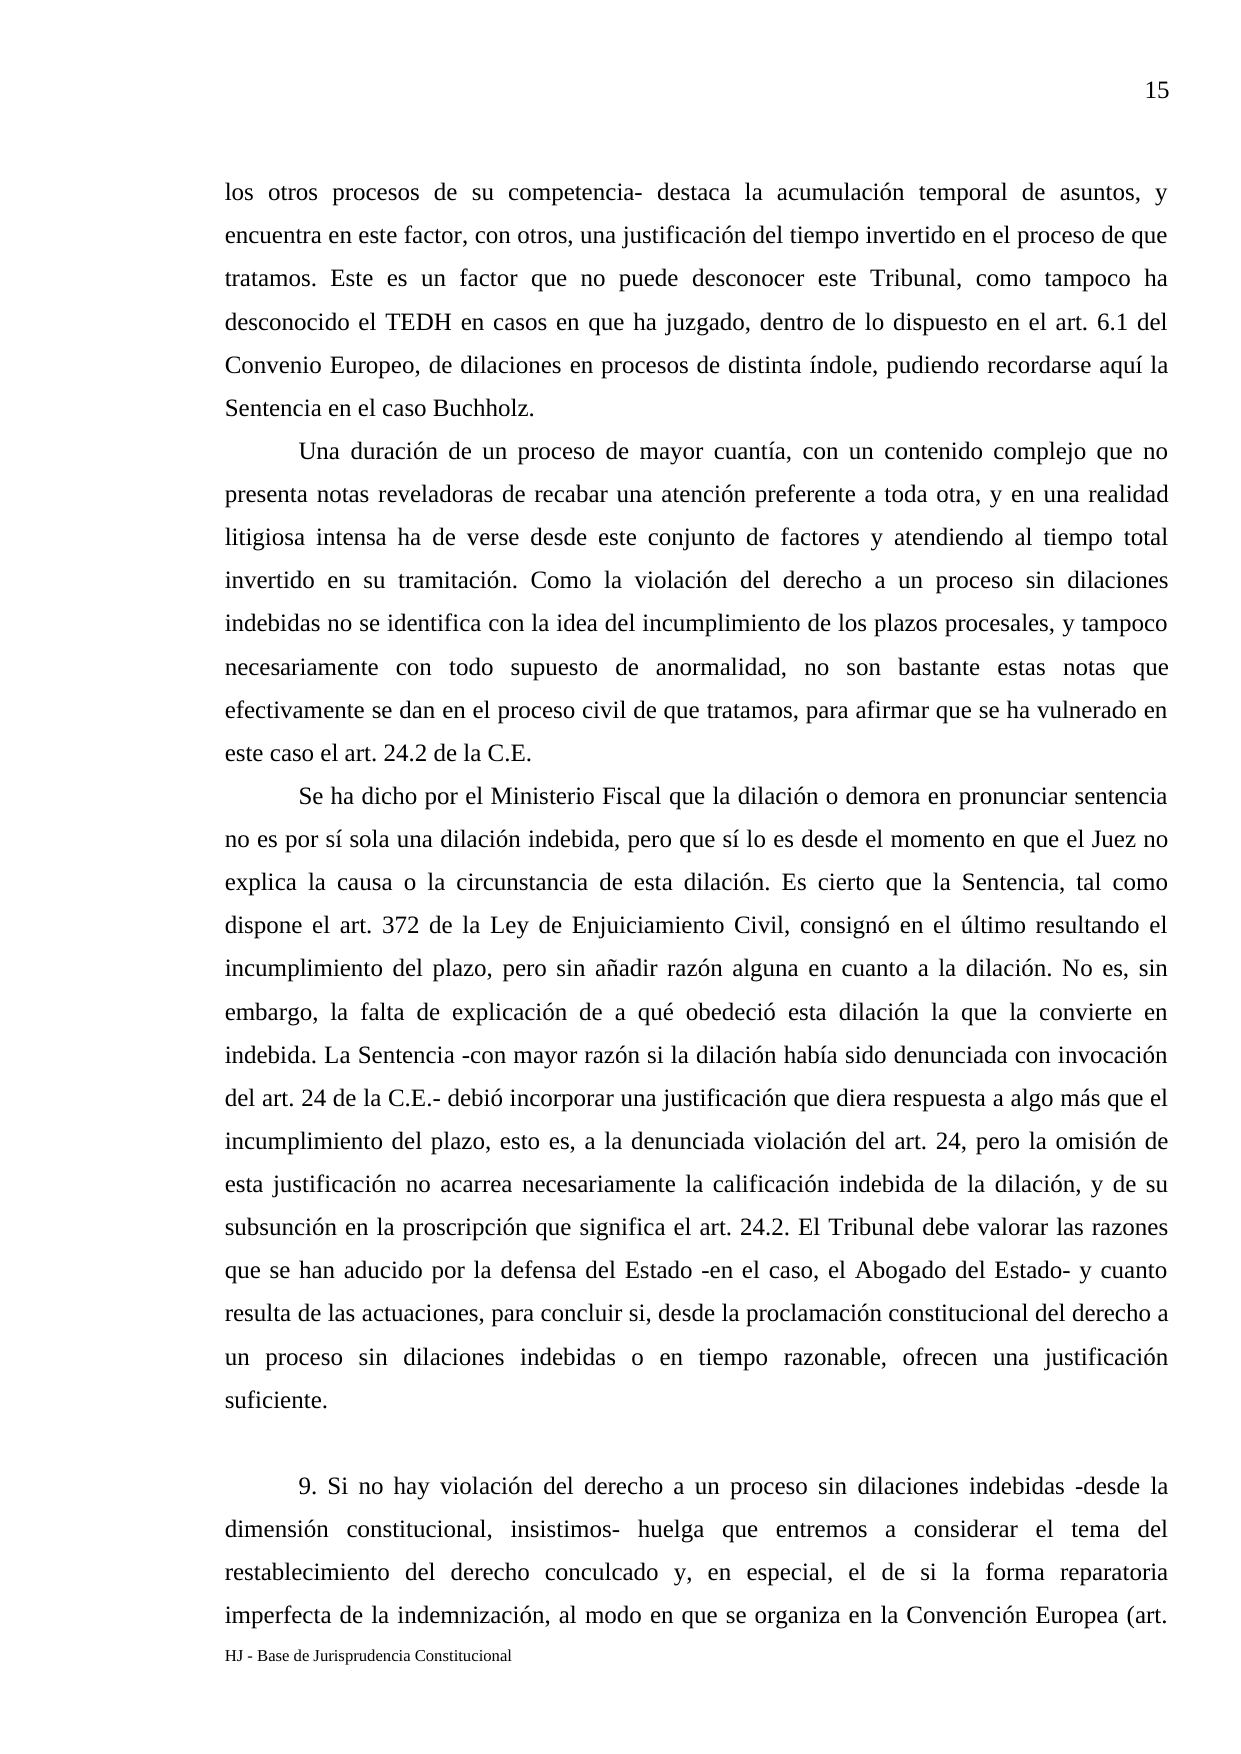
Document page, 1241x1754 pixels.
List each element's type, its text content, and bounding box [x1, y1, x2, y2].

text Se ha dicho por el Ministerio Fiscal que la dilación o demora en pronunciar sentencia no es por sí sola una dilación indebida, pero que sí lo es desde el momento en que el Juez no explica la causa o la circunstancia de esta dilación. Es cierto que la Sentencia, tal como dispone el art. 372 de la Ley de Enjuiciamiento Civil, consignó en el último resultando el incumplimiento del plazo, pero sin añadir razón alguna en cuanto a la dilación. No es, sin embargo, la falta de explicación de a qué obedeció esta dilación la que la convierte en indebida. La Sentencia -con mayor razón si la dilación había sido denunciada con invocación del art. 24 de la C.E.- debió incorporar una justificación que diera respuesta a algo más que el incumplimiento del plazo, esto es, a la denunciada violación del art. 24, pero la omisión de esta justificación no acarrea necesariamente la calificación indebida de la dilación, y de su subsunción en la proscripción que significa el art. 24.2. El Tribunal debe valorar las razones que se han aducido por la defensa del Estado -en el caso, el Abogado del Estado- y cuanto resulta de las actuaciones, para concluir si, desde la proclamación constitucional del derecho a un proceso sin dilaciones indebidas o en tiempo razonable, ofrecen una justificación suficiente. [224, 781, 1169, 1413]
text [224, 1471, 1169, 1629]
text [224, 177, 1169, 422]
text Una duración de un proceso de mayor cuantía, con un contenido complejo que no presenta notas reveladoras de recabar una atención preferente a toda otra, y en una realidad litigiosa intensa ha de verse desde este conjunto de factores y atendiendo al tiempo total invertido en su tramitación. Como la violación del derecho a un proceso sin dilaciones indebidas no se identifica con la idea del incumplimiento de los plazos procesales, y tampoco necesariamente con todo supuesto de anormalidad, no son bastante estas notas que efectivamente se dan en el proceso civil de que tratamos, para afirmar que se ha vulnerado en este caso el art. 24.2 de la C.E. [224, 436, 1169, 767]
